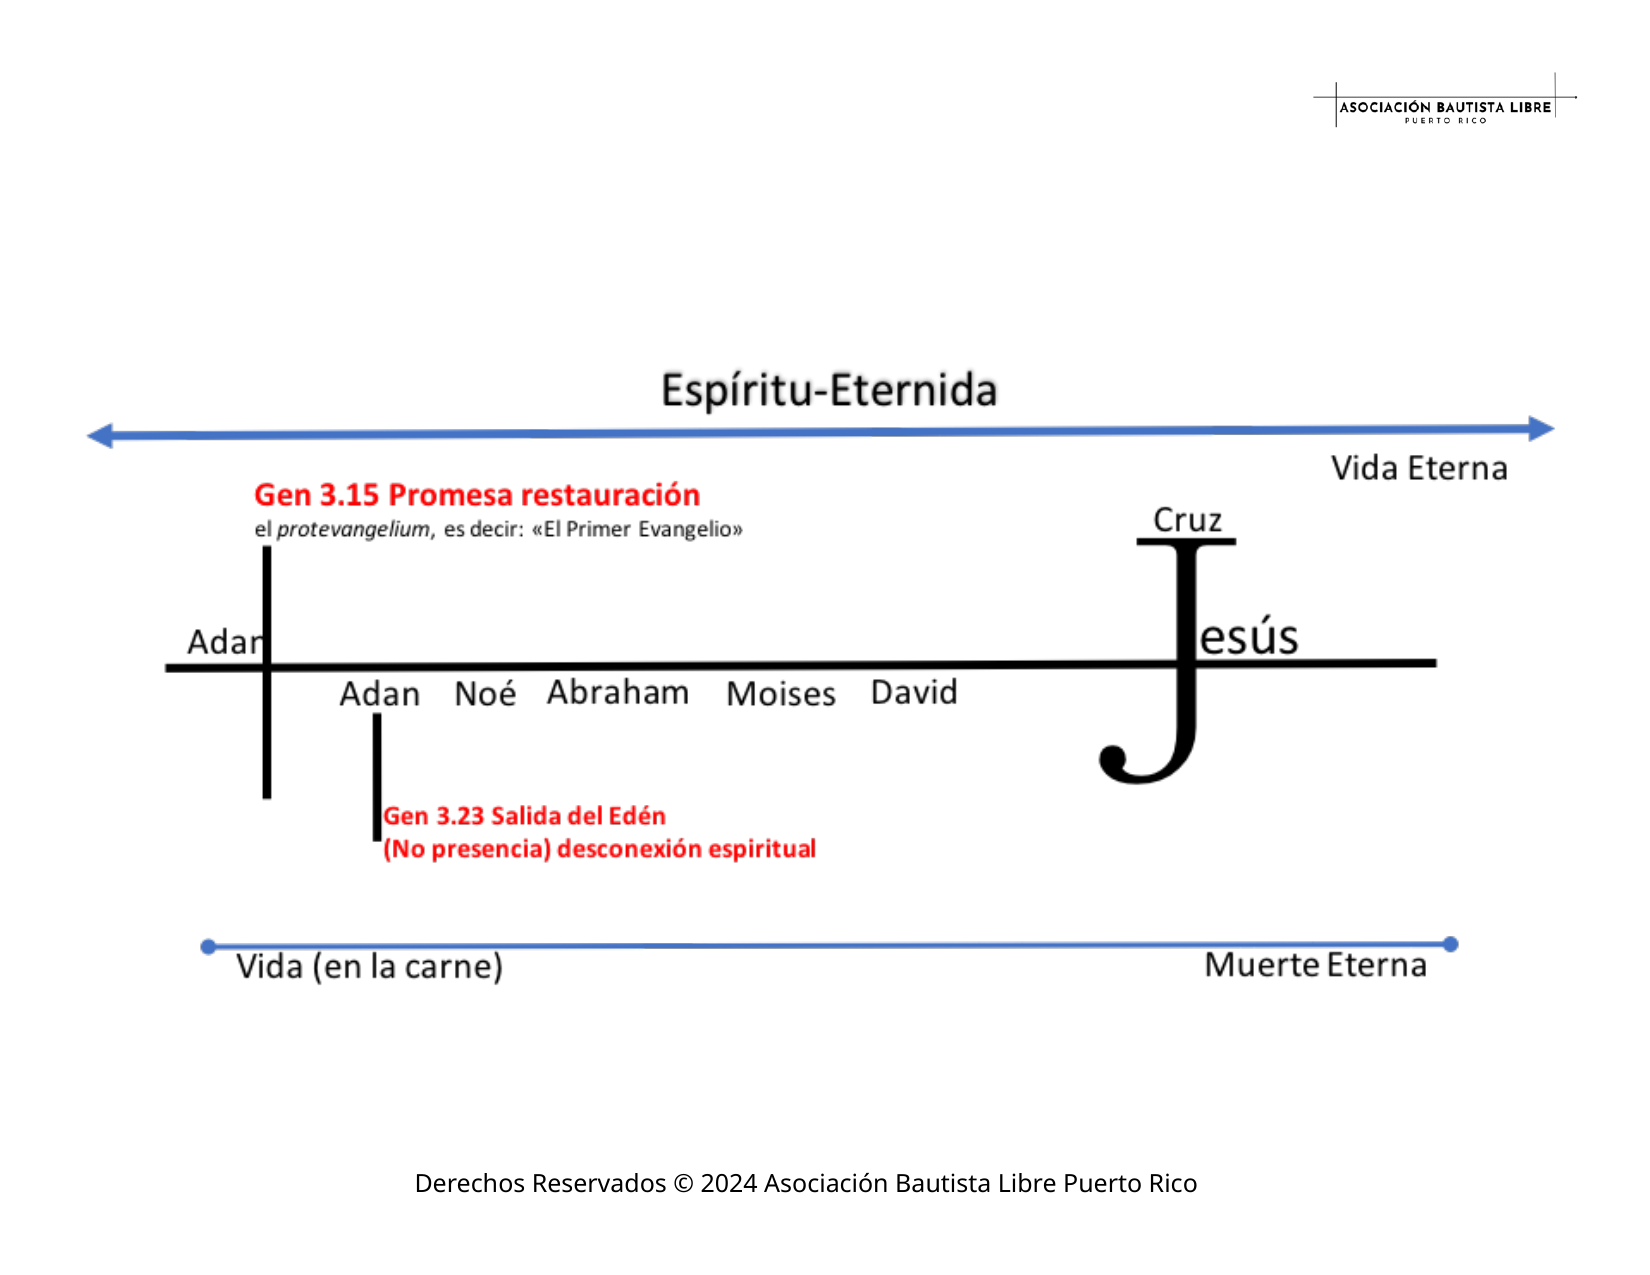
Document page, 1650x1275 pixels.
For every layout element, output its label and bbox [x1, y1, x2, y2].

picture [61, 335, 1586, 1011]
picture [1256, 48, 1634, 155]
